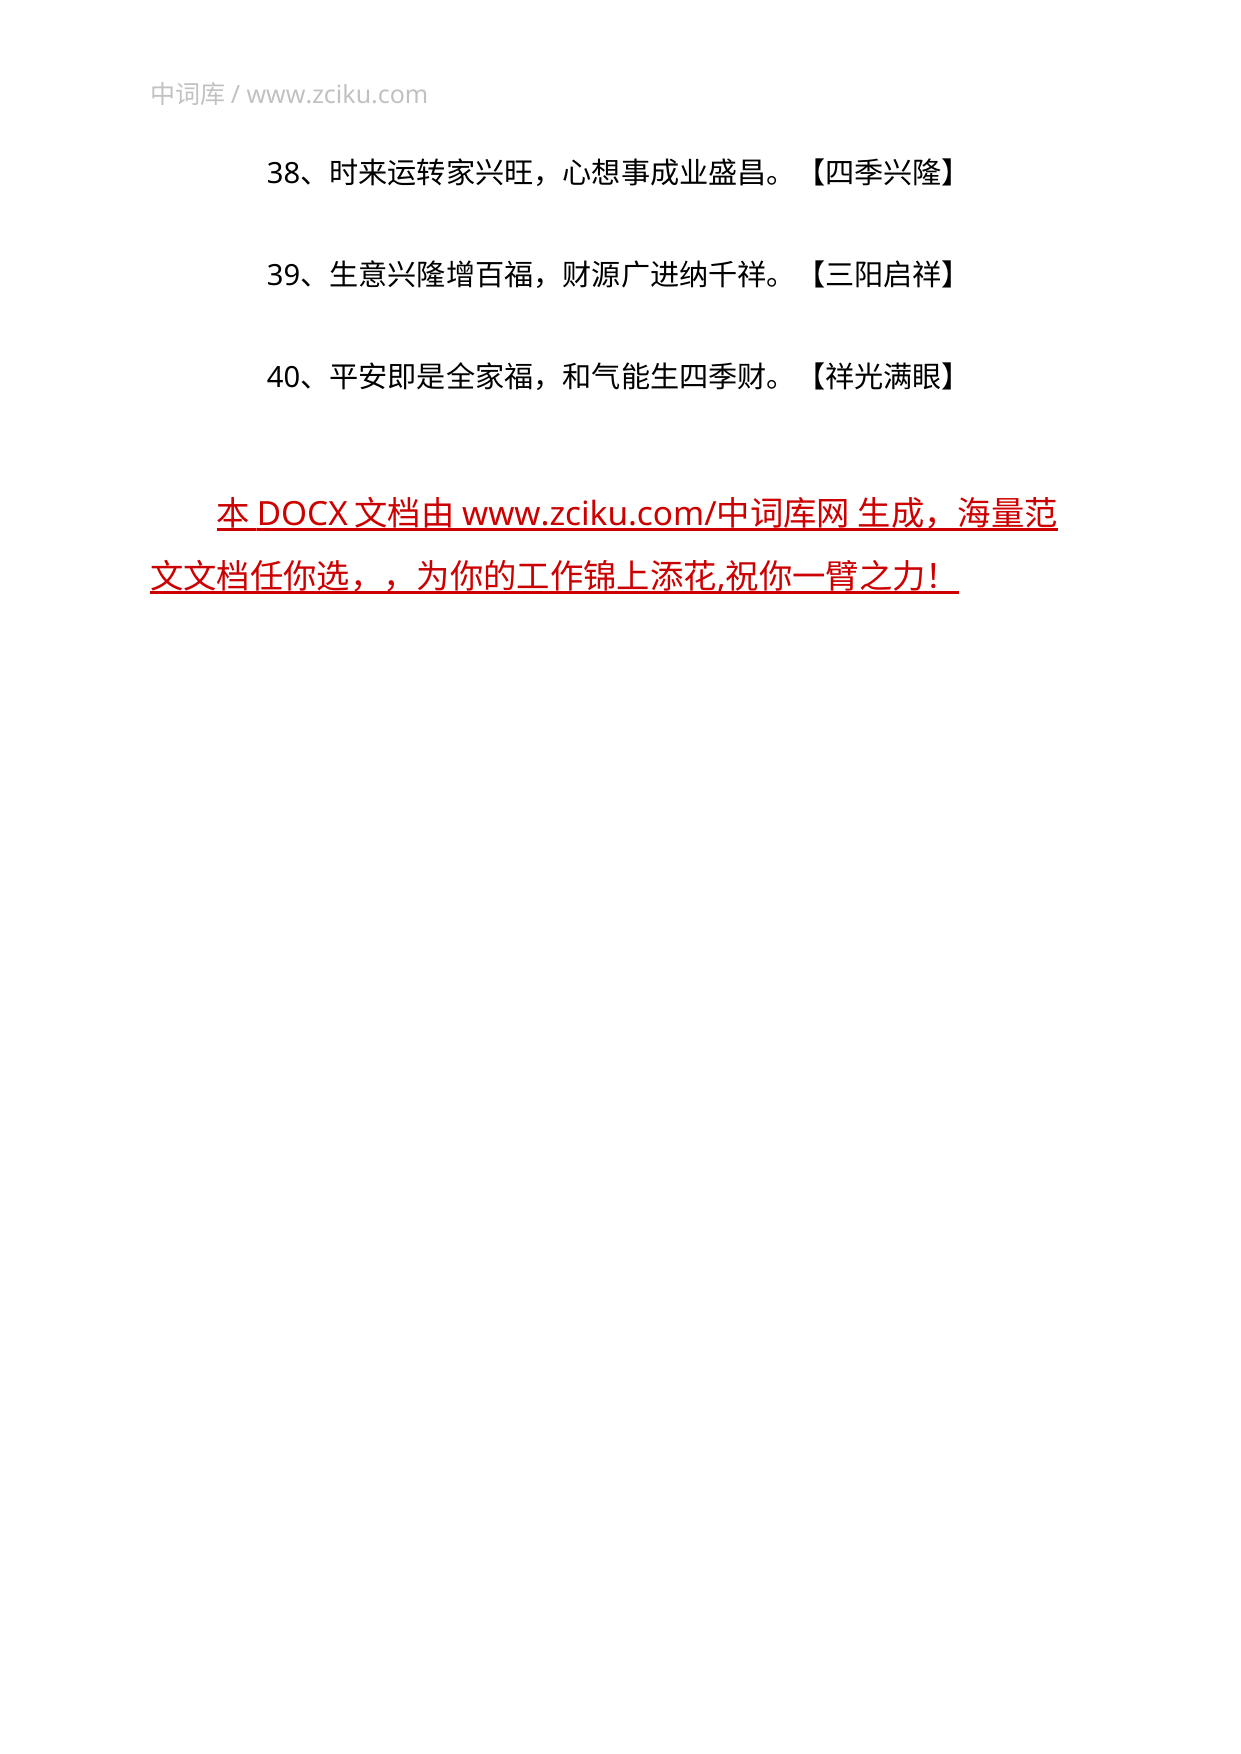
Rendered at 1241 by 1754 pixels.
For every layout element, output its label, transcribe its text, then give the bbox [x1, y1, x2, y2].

text 40、平安即是全家福，和气能生四季财。【祥光满眼】 [150, 354, 1090, 396]
text 39、生意兴隆增百福，财源广进纳千祥。【三阳启祥】 [150, 252, 1090, 294]
text 38、时来运转家兴旺，心想事成业盛昌。【四季兴隆】 [150, 150, 1090, 192]
text 本DOCX文档由 www.zciku.com/中词库网 生成，海量范文文档任你选，，为你的工作锦上添花,祝你一臂之力！ [150, 487, 1090, 598]
